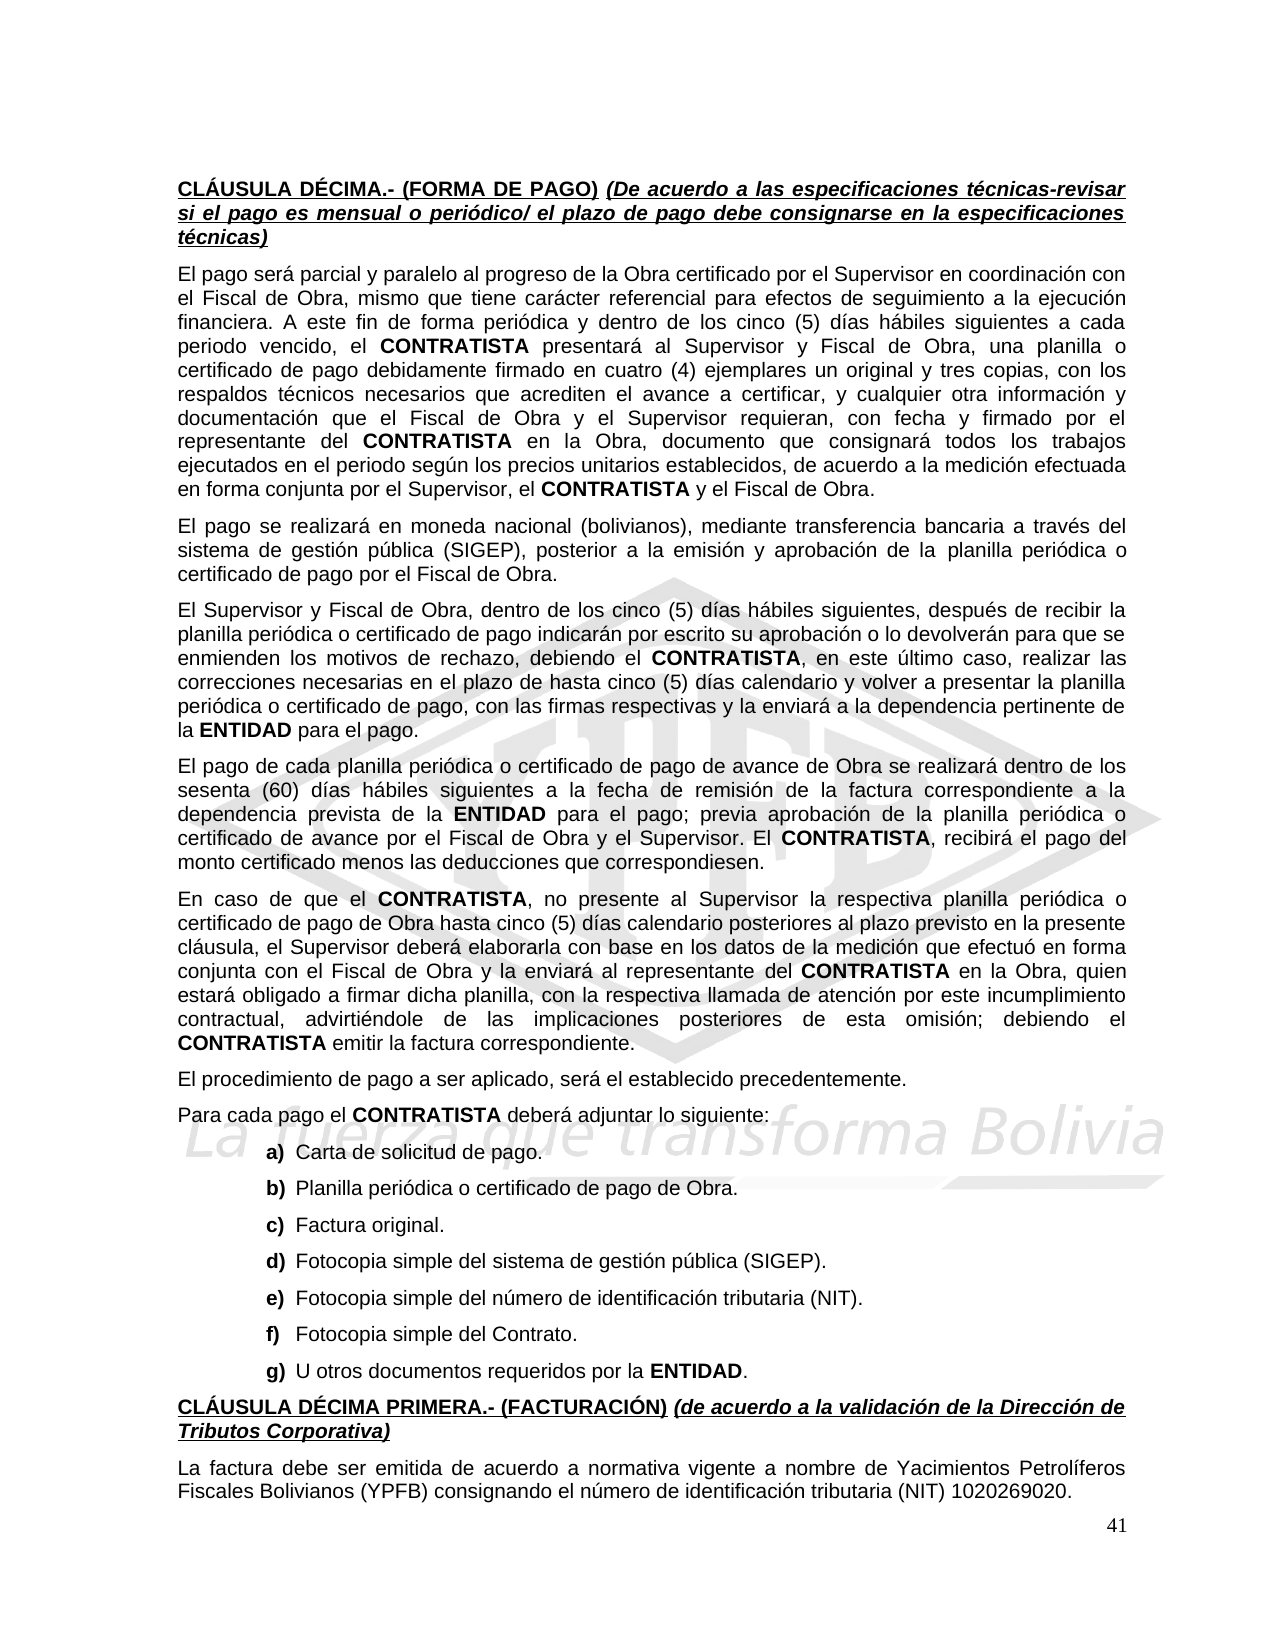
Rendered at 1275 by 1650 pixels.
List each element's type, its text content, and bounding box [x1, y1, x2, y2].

text El pago será parcial y paralelo al progreso de la Obra certificado por el Supervisor en coordinación con el Fiscal de Obra, mismo que tiene carácter referencial para efectos de seguimiento a la ejecución financiera. A este fin de forma periódica y dentro de los cinco (5) días hábiles siguientes a cada periodo vencido, el CONTRATISTA presentará al Supervisor y Fiscal de Obra, una planilla o certificado de pago debidamente firmado en cuatro (4) ejemplares un original y tres copias, con los respaldos técnicos necesarios que acrediten el avance a certificar, y cualquier otra información y documentación que el Fiscal de Obra y el Supervisor requieran, con fecha y firmado por el representante del CONTRATISTA en la Obra, documento que consignará todos los trabajos ejecutados en el periodo según los precios unitarios establecidos, de acuerdo a la medición efectuada en forma conjunta por el Supervisor, el CONTRATISTA y el Fiscal de Obra. [177, 262, 1127, 501]
list Planilla periódica o certificado de pago de Obra. [266, 1176, 1127, 1200]
list Fotocopia simple del sistema de gestión pública (SIGEP). [266, 1249, 1127, 1273]
list Carta de solicitud de pago. [266, 1140, 1127, 1164]
text En caso de que el CONTRATISTA, no presente al Supervisor la respectiva planilla periódica o certificado de pago de Obra hasta cinco (5) días calendario posteriores al plazo previsto en la presente cláusula, el Supervisor deberá elaborarla con base en los datos de la medición que efectuó en forma conjunta con el Fiscal de Obra y la enviará al representante del CONTRATISTA en la Obra, quien estará obligado a firmar dicha planilla, con la respectiva llamada de atención por este incumplimiento contractual, advirtiéndole de las implicaciones posteriores de esta omisión; debiendo el CONTRATISTA emitir la factura correspondiente. [177, 887, 1127, 1054]
text El pago de cada planilla periódica o certificado de pago de avance de Obra se realizará dentro de los sesenta (60) días hábiles siguientes a la fecha de remisión de la factura correspondiente a la dependencia prevista de la ENTIDAD para el pago; previa aprobación de la planilla periódica o certificado de avance por el Fiscal de Obra y el Supervisor. El CONTRATISTA, recibirá el pago del monto certificado menos las deducciones que correspondiesen. [177, 754, 1127, 874]
text El pago se realizará en moneda nacional (bolivianos), mediante transferencia bancaria a través del sistema de gestión pública (SIGEP), posterior a la emisión y aprobación de la planilla periódica o certificado de pago por el Fiscal de Obra. [177, 514, 1127, 586]
list U otros documentos requeridos por la ENTIDAD. [266, 1358, 1127, 1382]
list Factura original. [266, 1213, 1127, 1237]
text CLÁUSULA DÉCIMA PRIMERA.- (FACTURACIÓN) (de acuerdo a la validación de la Dirección de Tributos Corporativa) [177, 1395, 1127, 1443]
text CLÁUSULA DÉCIMA.- (FORMA DE PAGO) (De acuerdo a las especificaciones técnicas-revisar si el pago es mensual o periódico/ el plazo de pago debe consignarse en la especificaciones técnicas) [177, 177, 1127, 249]
text El procedimiento de pago a ser aplicado, será el establecido precedentemente. [177, 1067, 1127, 1091]
text El Supervisor y Fiscal de Obra, dentro de los cinco (5) días hábiles siguientes, después de recibir la planilla periódica o certificado de pago indicarán por escrito su aprobación o lo devolverán para que se enmienden los motivos de rechazo, debiendo el CONTRATISTA, en este último caso, realizar las correcciones necesarias en el plazo de hasta cinco (5) días calendario y volver a presentar la planilla periódica o certificado de pago, con las firmas respectivas y la enviará a la dependencia pertinente de la ENTIDAD para el pago. [177, 598, 1127, 742]
list Fotocopia simple del Contrato. [266, 1322, 1127, 1346]
list Fotocopia simple del número de identificación tributaria (NIT). [266, 1286, 1127, 1309]
text La factura debe ser emitida de acuerdo a normativa vigente a nombre de Yacimientos Petrolíferos Fiscales Bolivianos (YPFB) consignando el número de identificación tributaria (NIT) 1020269020. [177, 1455, 1127, 1503]
text Para cada pago el CONTRATISTA deberá adjuntar lo siguiente: [177, 1103, 1127, 1127]
